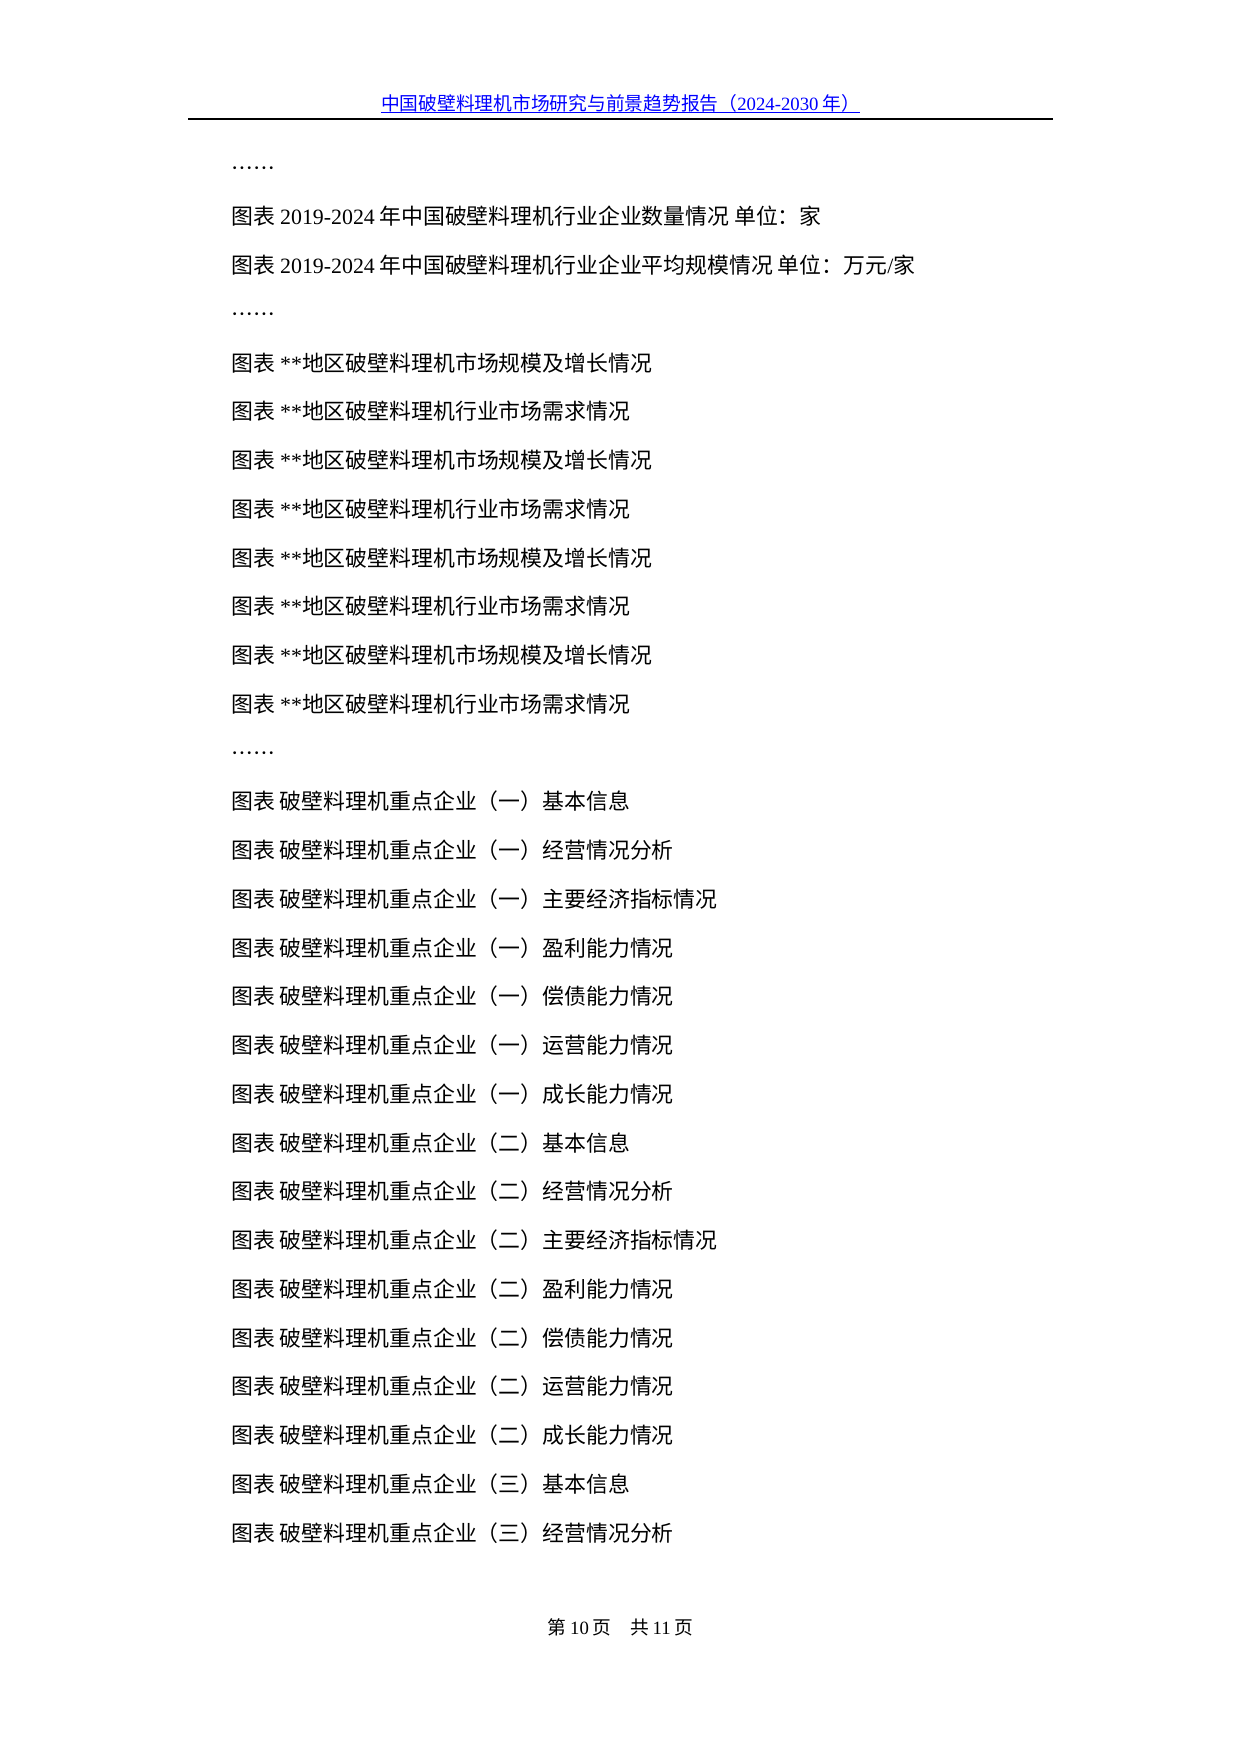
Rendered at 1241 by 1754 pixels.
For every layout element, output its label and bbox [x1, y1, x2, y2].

text [187, 150, 1053, 1548]
